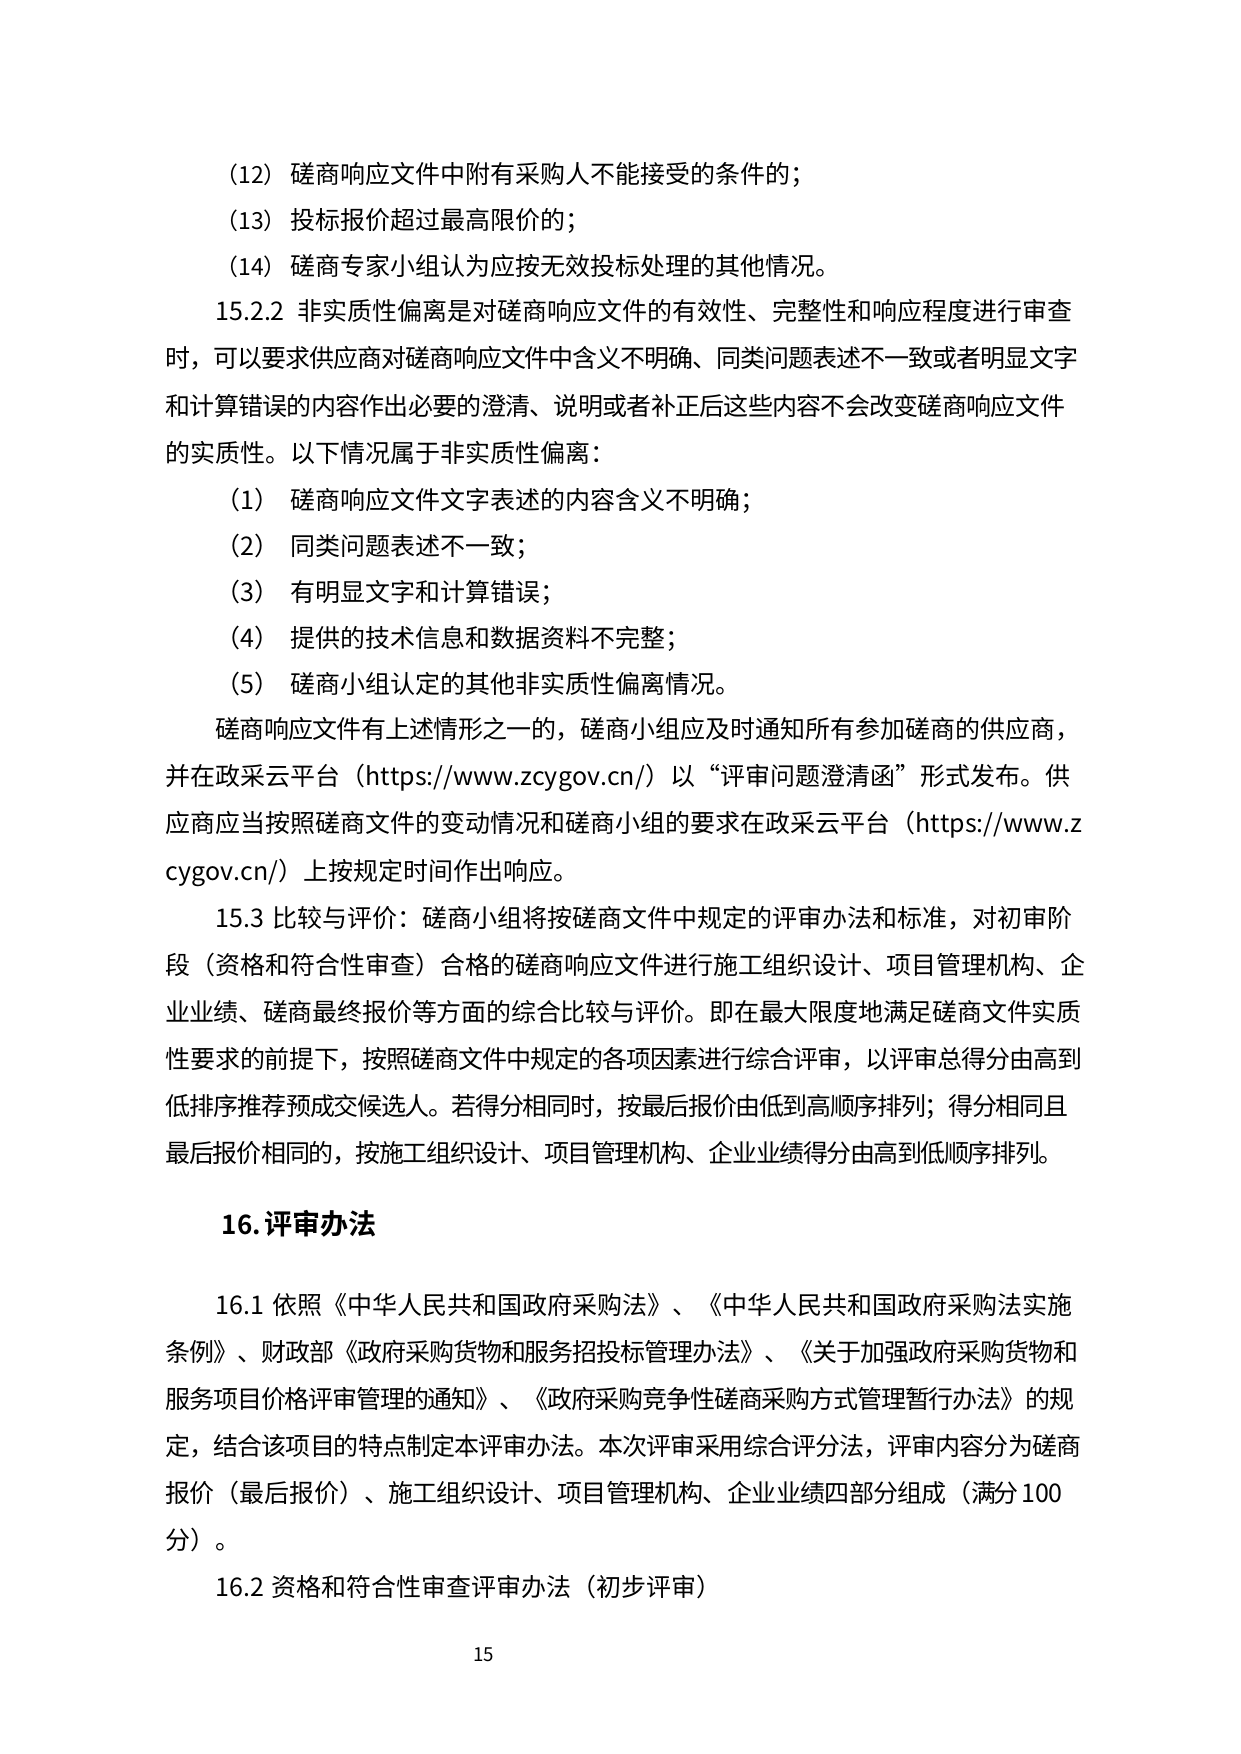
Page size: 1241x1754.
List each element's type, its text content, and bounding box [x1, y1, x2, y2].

list 磋商响应文件文字表述的内容含义不明确； [215, 480, 1161, 517]
list 磋商响应文件中附有采购人不能接受的条件的； [215, 154, 1161, 190]
list 非实质性偏离是对磋商响应文件的有效性、完整性和响应程度进行审查时，可以要求供应商对磋商响应文件中含义不明确、同类问题表述不一致或者明显文字和计算错误的内容作出必要的澄清、说明或者补正后这些内容不会改变磋商响应文件的实质性。以下情况属于非实质性偏离： [165, 292, 1081, 469]
list 有明显文字和计算错误； [215, 572, 1161, 608]
list 比较与评价：磋商小组将按磋商文件中规定的评审办法和标准，对初审阶段（资格和符合性审查）合格的磋商响应文件进行施工组织设计、项目管理机构、企业业绩、磋商最终报价等方面的综合比较与评价。即在最大限度地满足磋商文件实质性要求的前提下，按照磋商文件中规定的各项因素进行综合评审，以评审总得分由高到低排序推荐预成交候选人。若得分相同时，按最后报价由低到高顺序排列；得分相同且最后报价相同的，按施工组织设计、项目管理机构、企业业绩得分由高到低顺序排列。 [165, 898, 1091, 1170]
list 投标报价超过最高限价的； [215, 200, 1161, 236]
subtitle 评审办法 [222, 1202, 1161, 1242]
list 磋商小组认定的其他非实质性偏离情况。 [215, 664, 1161, 700]
text 磋商响应文件有上述情形之一的，磋商小组应及时通知所有参加磋商的供应商，并在政采云平台（https://www.zcygov.cn/）以“评审问题澄清函”形式发布。供应商应当按照磋商文件的变动情况和磋商小组的要求在政采云平台（https://www.zcygov.cn/）上按规定时间作出响应。 [165, 710, 1093, 887]
list 磋商专家小组认为应按无效投标处理的其他情况。 [215, 246, 1161, 282]
list 提供的技术信息和数据资料不完整； [215, 618, 1161, 654]
list 依照《中华人民共和国政府采购法》、《中华人民共和国政府采购法实施条例》、财政部《政府采购货物和服务招投标管理办法》、《关于加强政府采购货物和服务项目价格评审管理的通知》、《政府采购竞争性磋商采购方式管理暂行办法》的规定，结合该项目的特点制定本评审办法。本次评审采用综合评分法，评审内容分为磋商报价（最后报价）、施工组织设计、项目管理机构、企业业绩四部分组成（满分 100 分）。 [165, 1285, 1091, 1557]
list 资格和符合性审查评审办法（初步评审） [215, 1568, 1161, 1604]
list 同类问题表述不一致； [215, 526, 1161, 563]
